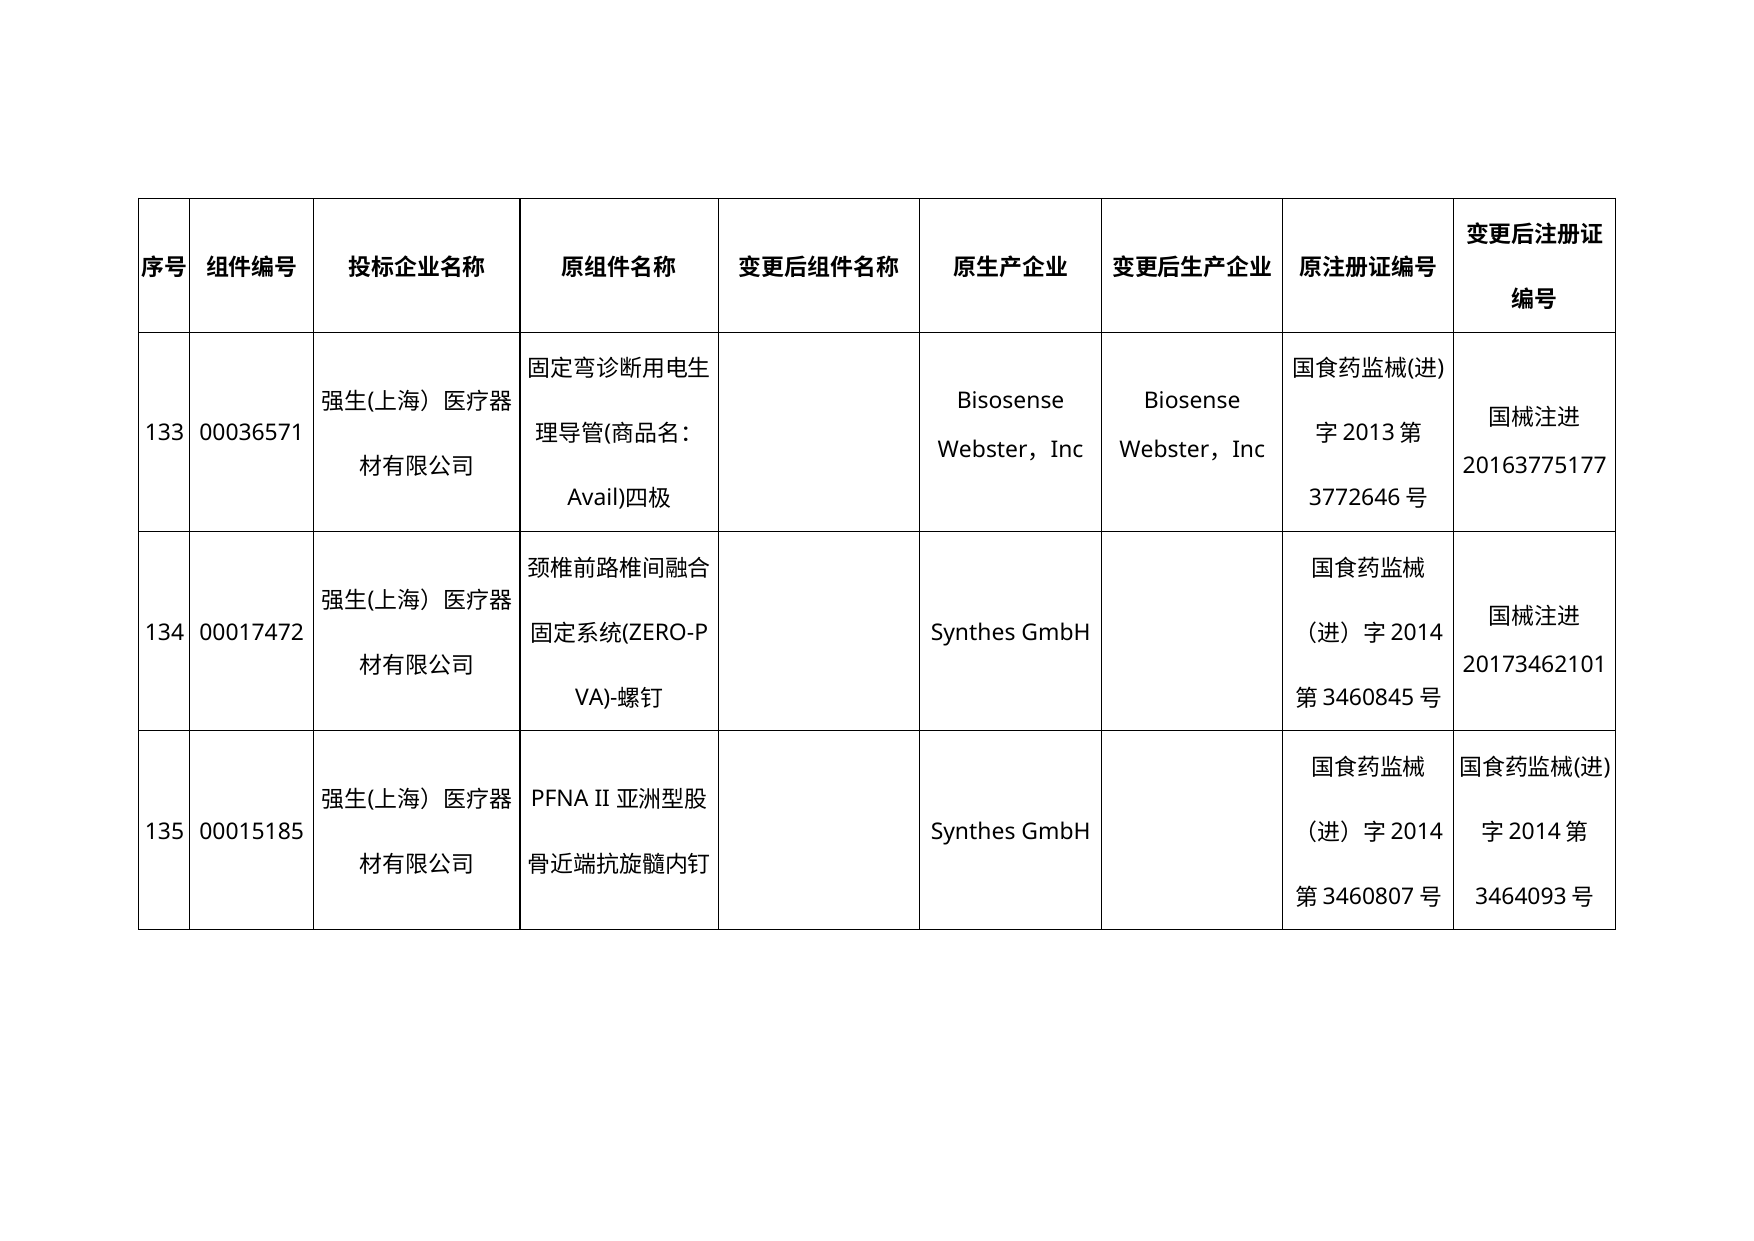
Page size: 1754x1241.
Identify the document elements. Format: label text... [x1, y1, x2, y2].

table_cell 国食药监械(进)字2013第3772646号 [1283, 333, 1453, 531]
table_cell 134 [139, 532, 189, 730]
table_cell PFNA II 亚洲型股骨近端抗旋髓内钉 [521, 731, 718, 929]
table_cell [1102, 532, 1282, 730]
table_cell 颈椎前路椎间融合固定系统(ZERO-P VA)-螺钉 [521, 532, 718, 730]
table_cell 国食药监械(进)字2014第3464093号 [1454, 731, 1615, 929]
table_cell 国食药监械（进）字2014第3460845号 [1283, 532, 1453, 730]
table_cell 强生(上海）医疗器材有限公司 [314, 532, 519, 730]
table_header 投标企业名称 [314, 199, 519, 332]
table_cell Synthes GmbH [920, 731, 1101, 929]
table_header 序号 [139, 199, 189, 332]
table_cell 国食药监械（进）字2014第3460807号 [1283, 731, 1453, 929]
table_cell 135 [139, 731, 189, 929]
table_header 组件编号 [190, 199, 313, 332]
table_cell 133 [139, 333, 189, 531]
table_cell Bisosense Webster，Inc [920, 333, 1101, 531]
table_cell 00015185 [190, 731, 313, 929]
table_cell Biosense Webster，Inc [1102, 333, 1282, 531]
table_header 变更后组件名称 [719, 199, 919, 332]
table_cell 强生(上海）医疗器材有限公司 [314, 333, 519, 531]
table_header 变更后生产企业 [1102, 199, 1282, 332]
table_header 原生产企业 [920, 199, 1101, 332]
table_cell Synthes GmbH [920, 532, 1101, 730]
table_cell 国械注进20173462101 [1454, 532, 1615, 730]
table_header 变更后注册证编号 [1454, 199, 1615, 332]
table_cell 强生(上海）医疗器材有限公司 [314, 731, 519, 929]
table_header 原组件名称 [521, 199, 718, 332]
table_cell [719, 731, 919, 929]
table_cell 国械注进20163775177 [1454, 333, 1615, 531]
table_cell [719, 532, 919, 730]
table_cell 00036571 [190, 333, 313, 531]
table_cell [719, 333, 919, 531]
table_cell [1102, 731, 1282, 929]
table_header 原注册证编号 [1283, 199, 1453, 332]
table_cell 00017472 [190, 532, 313, 730]
table_cell 固定弯诊断用电生理导管(商品名：Avail)四极 [521, 333, 718, 531]
